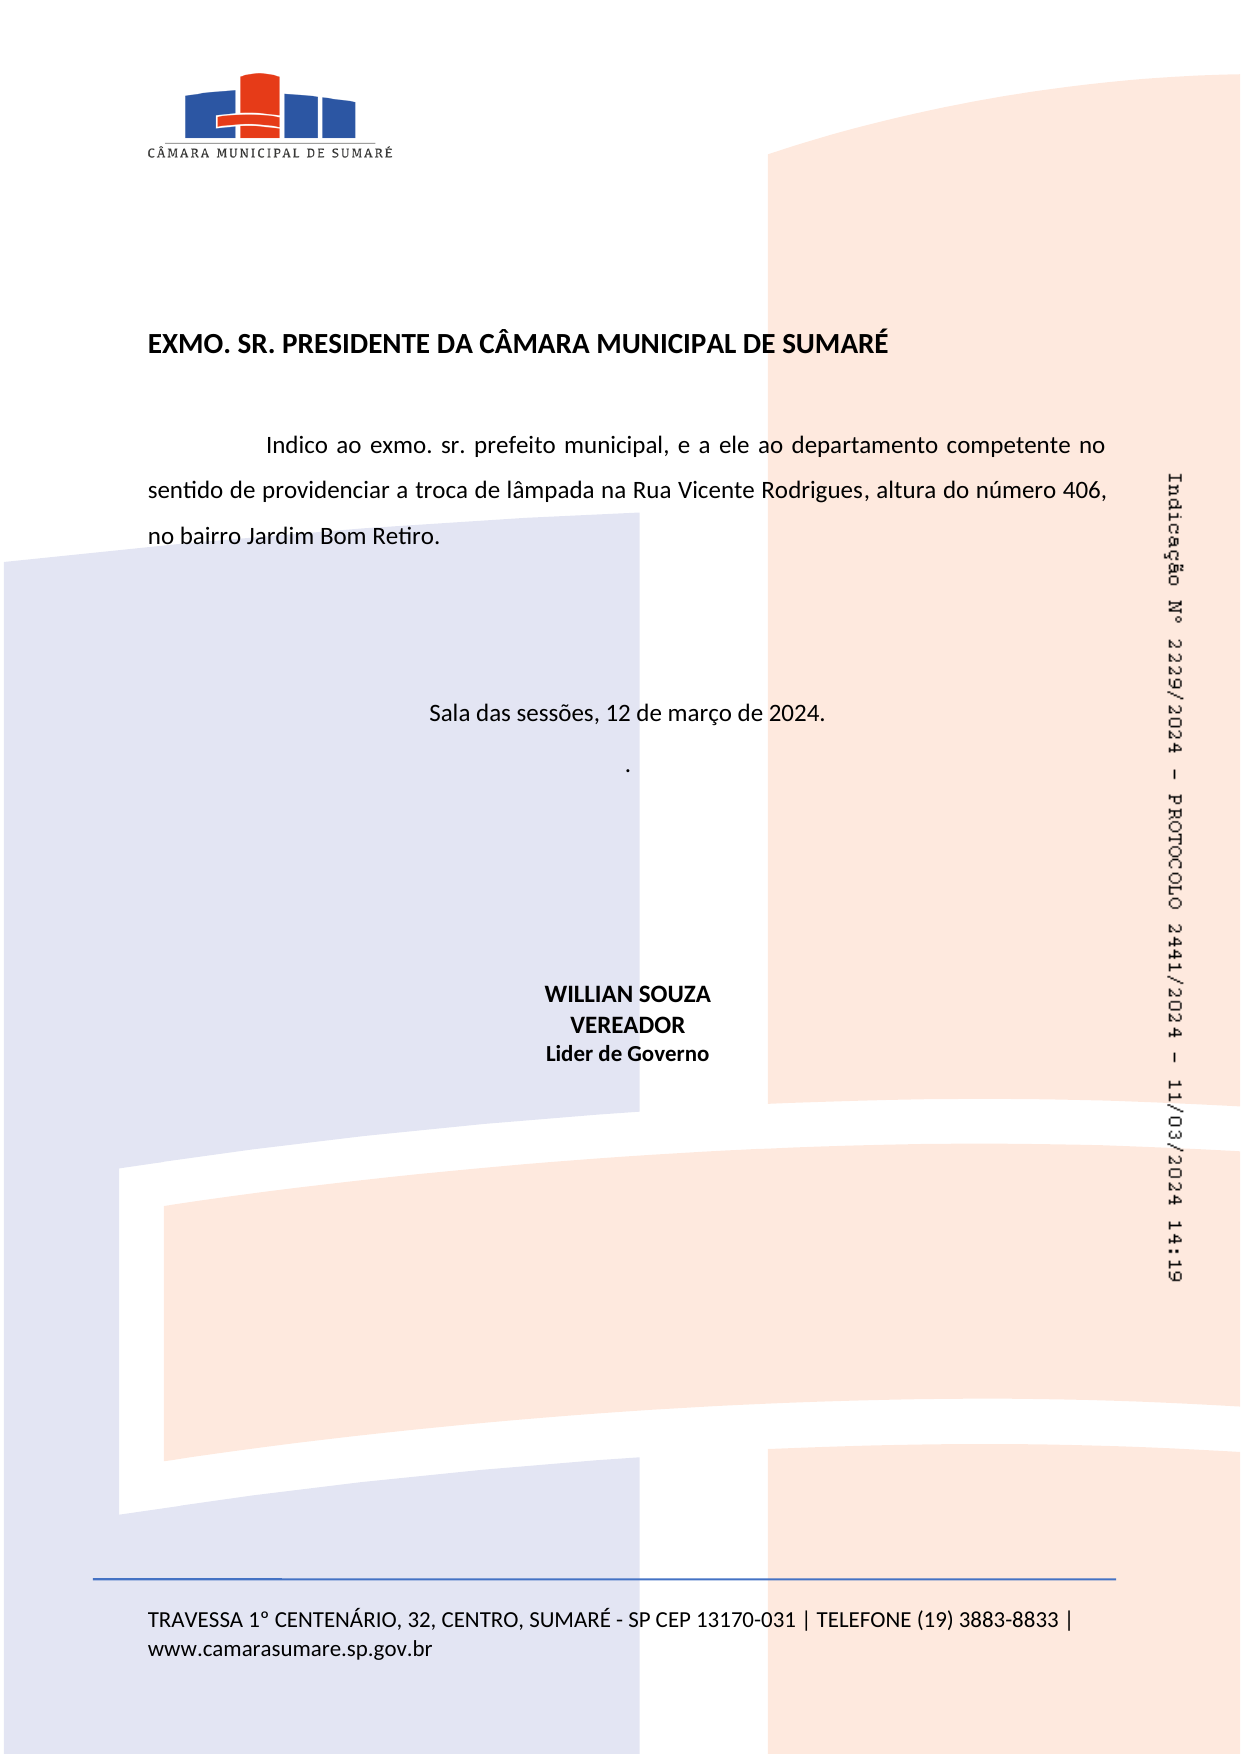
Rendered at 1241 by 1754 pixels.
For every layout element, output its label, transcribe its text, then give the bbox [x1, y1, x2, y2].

picture [147, 73, 394, 160]
picture [1142, 468, 1205, 1286]
text . [148, 748, 1107, 779]
text VEREADOR [148, 1009, 1107, 1039]
text Sala das sessões, 12 de março de 2024. [148, 697, 1107, 727]
text Lider de Governo [148, 1039, 1107, 1067]
text EXMO. SR. PRESIDENTE DA CÂMARA MUNICIPAL DE SUMARÉ [148, 325, 1107, 361]
text Indico ao exmo. sr. prefeito municipal, e a ele ao departamento competente no sentido de providenciar a troca de lâmpada na Rua Vicente Rodrigues, altura do número 406, no bairro Jardim Bom Retiro. [148, 429, 1107, 551]
text WILLIAN SOUZA [148, 978, 1107, 1009]
